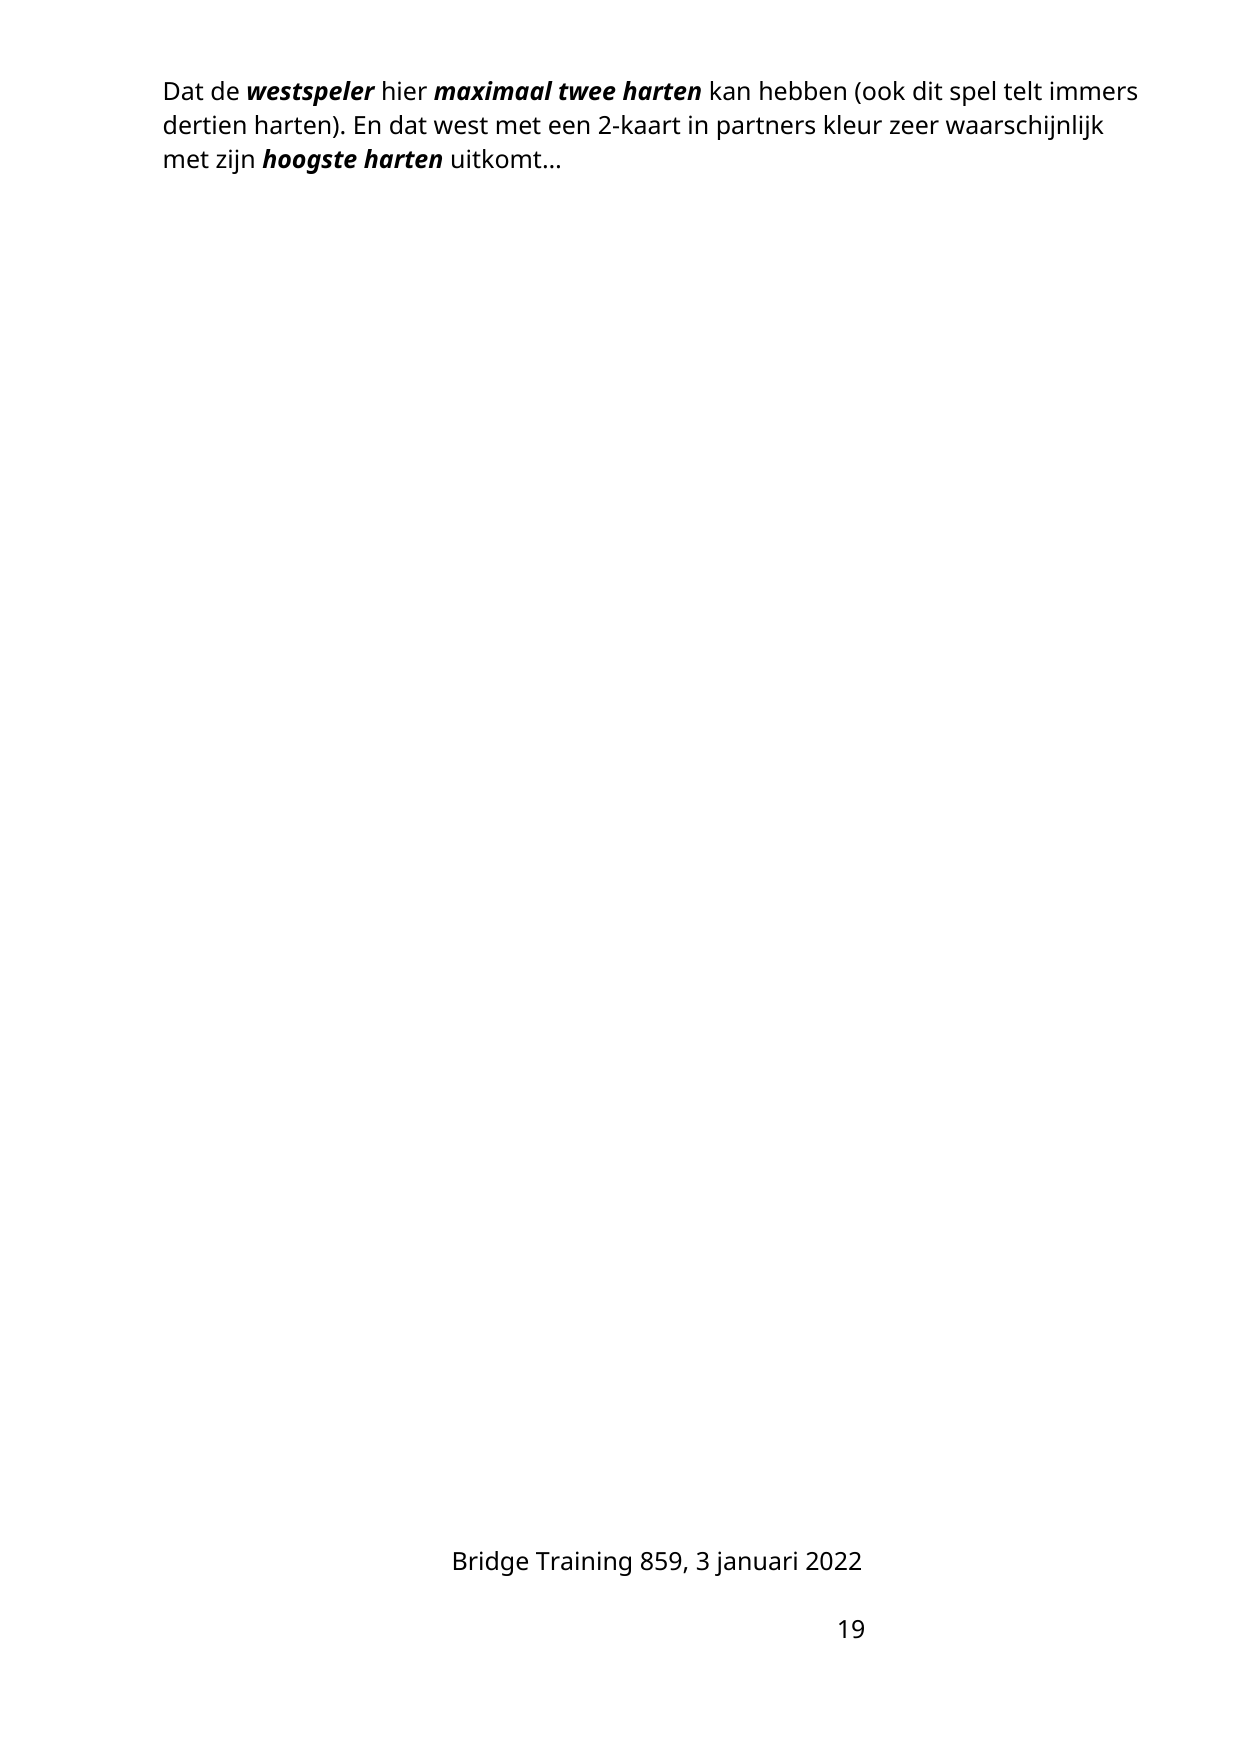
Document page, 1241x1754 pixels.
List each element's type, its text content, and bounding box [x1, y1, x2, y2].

text Dat de westspeler hier maximaal twee harten kan hebben (ook dit spel telt immers dertien harten). En dat west met een 2-kaart in partners kleur zeer waarschijnlijk met zijn hoogste harten uitkomt… [162, 74, 1152, 176]
